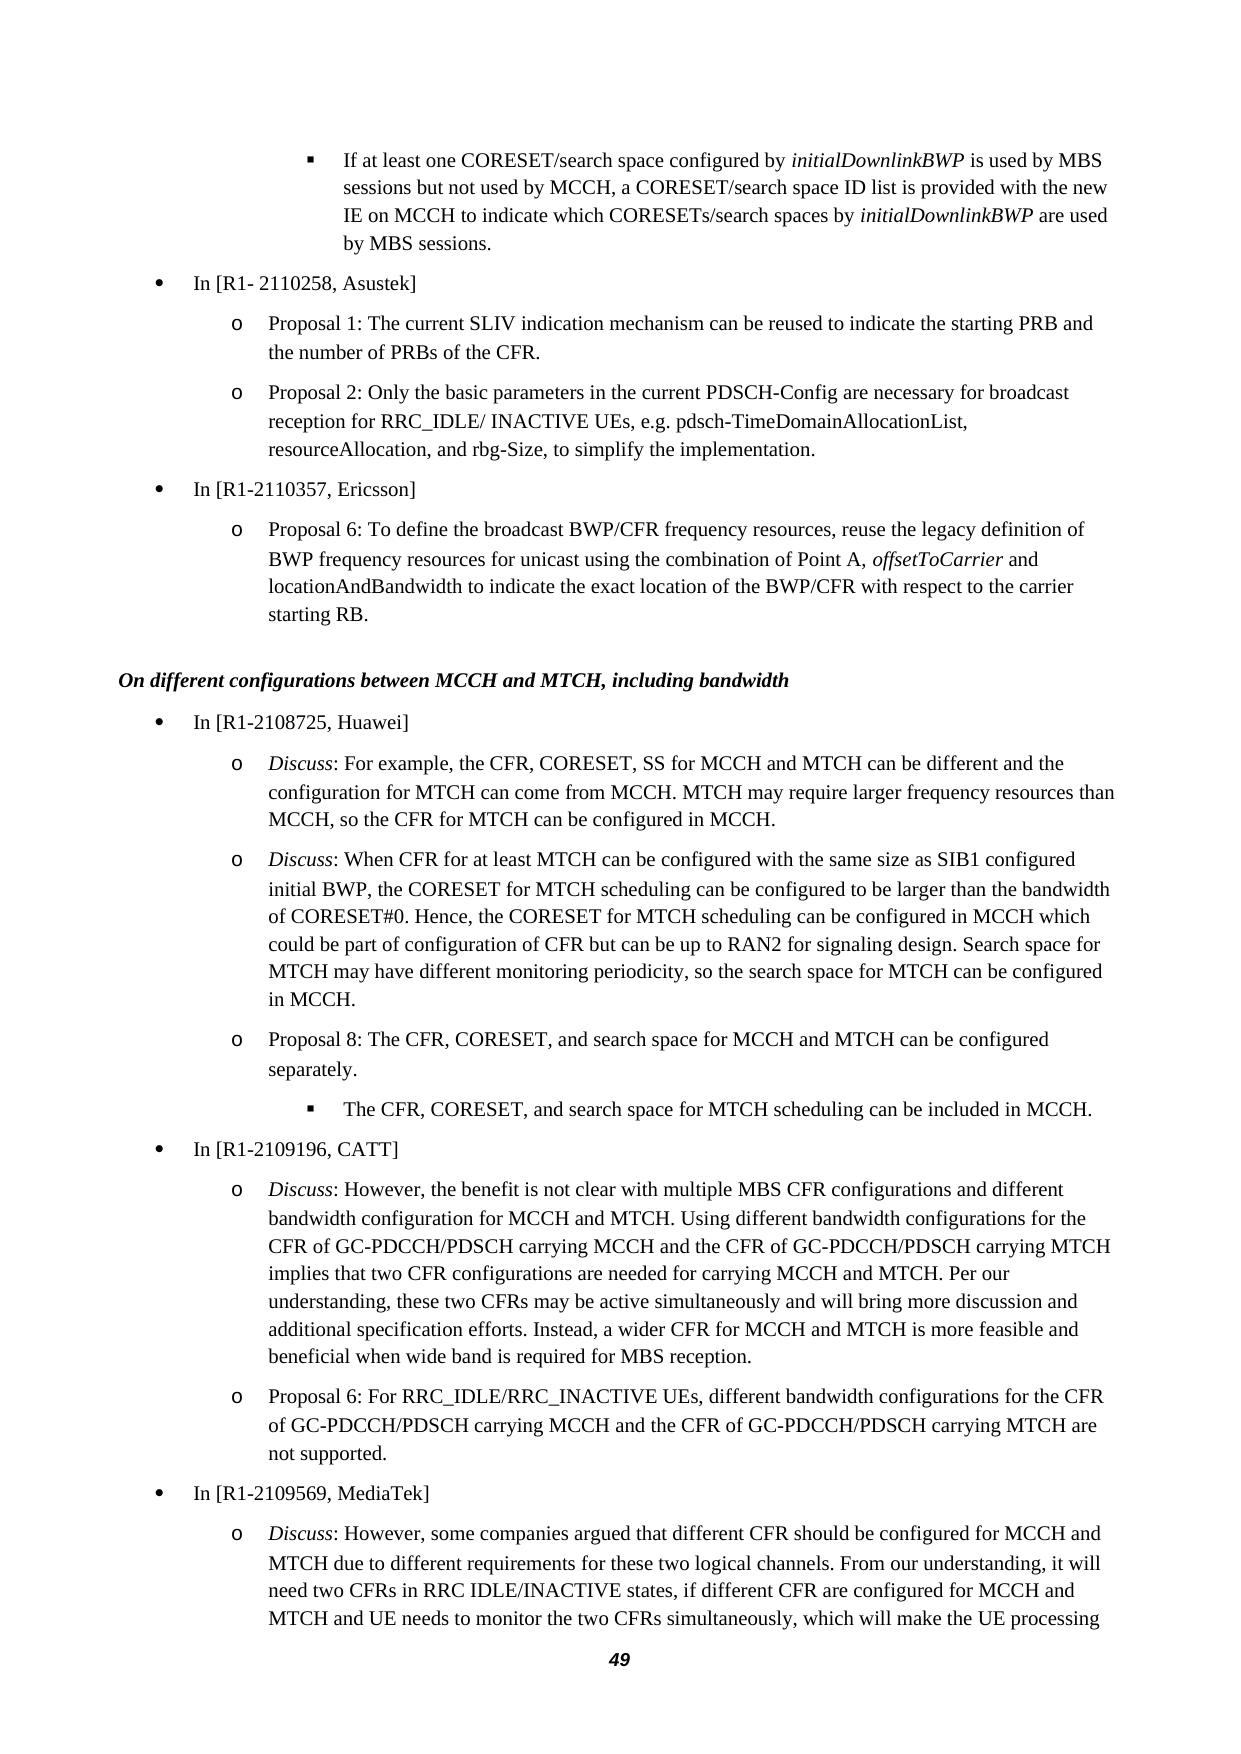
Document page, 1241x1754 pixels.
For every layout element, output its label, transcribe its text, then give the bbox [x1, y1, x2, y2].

list Proposal 1: The current SLIV indication mechanism can be reused to indicate the starting PRB and the number of PRBs of the CFR. [231, 311, 1122, 364]
list Discuss: For example, the CFR, CORESET, SS for MCCH and MTCH can be different and the configuration for MTCH can come from MCCH. MTCH may require larger frequency resources than MCCH, so the CFR for MTCH can be configured in MCCH. [231, 750, 1122, 831]
list In [R1-2110357, Ericsson] [156, 477, 1122, 501]
list Discuss: When CFR for at least MTCH can be configured with the same size as SIB1 configured initial BWP, the CORESET for MTCH scheduling can be configured to be larger than the bandwidth of CORESET#0. Hence, the CORESET for MTCH scheduling can be configured in MCCH which could be part of configuration of CFR but can be up to RAN2 for signaling design. Search space for MTCH may have different monitoring periodicity, so the search space for MTCH can be configured in MCCH. [231, 847, 1122, 1011]
list In [R1-2109196, CATT] [156, 1137, 1122, 1161]
list In [R1-2108725, Huawei] [156, 710, 1122, 734]
list In [R1- 2110258, Asustek] [156, 271, 1122, 295]
list Proposal 6: To define the broadcast BWP/CFR frequency resources, reuse the legacy definition of BWP frequency resources for unicast using the combination of Point A, offsetToCarrier and locationAndBandwidth to indicate the exact location of the BWP/CFR with respect to the carrier starting RB. [231, 517, 1122, 626]
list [231, 1521, 1122, 1630]
list Proposal 2: Only the basic parameters in the current PDSCH-Config are necessary for broadcast reception for RRC_IDLE/ INACTIVE UEs, e.g. pdsch-TimeDomainAllocationList, resourceAllocation, and rbg-Size, to simplify the implementation. [231, 380, 1122, 461]
list The CFR, CORESET, and search space for MTCH scheduling can be included in MCCH. [306, 1097, 1122, 1121]
text On different configurations between MCCH and MTCH, including bandwidth [118, 668, 1122, 692]
list Discuss: However, the benefit is not clear with multiple MBS CFR configurations and different bandwidth configuration for MCCH and MTCH. Using different bandwidth configurations for the CFR of GC-PDCCH/PDSCH carrying MCCH and the CFR of GC-PDCCH/PDSCH carrying MTCH implies that two CFR configurations are needed for carrying MCCH and MTCH. Per our understanding, these two CFRs may be active simultaneously and will bring more discussion and additional specification efforts. Instead, a wider CFR for MCCH and MTCH is more feasible and beneficial when wide band is required for MBS reception. [231, 1177, 1122, 1368]
list If at least one CORESET/search space configured by initialDownlinkBWP is used by MBS sessions but not used by MCCH, a CORESET/search space ID list is provided with the new IE on MCCH to indicate which CORESETs/search spaces by initialDownlinkBWP are used by MBS sessions. [306, 148, 1122, 254]
list Proposal 8: The CFR, CORESET, and search space for MCCH and MTCH can be configured separately. [231, 1027, 1122, 1081]
list In [R1-2109569, MediaTek] [156, 1481, 1122, 1505]
list Proposal 6: For RRC_IDLE/RRC_INACTIVE UEs, different bandwidth configurations for the CFR of GC-PDCCH/PDSCH carrying MCCH and the CFR of GC-PDCCH/PDSCH carrying MTCH are not supported. [231, 1384, 1122, 1465]
